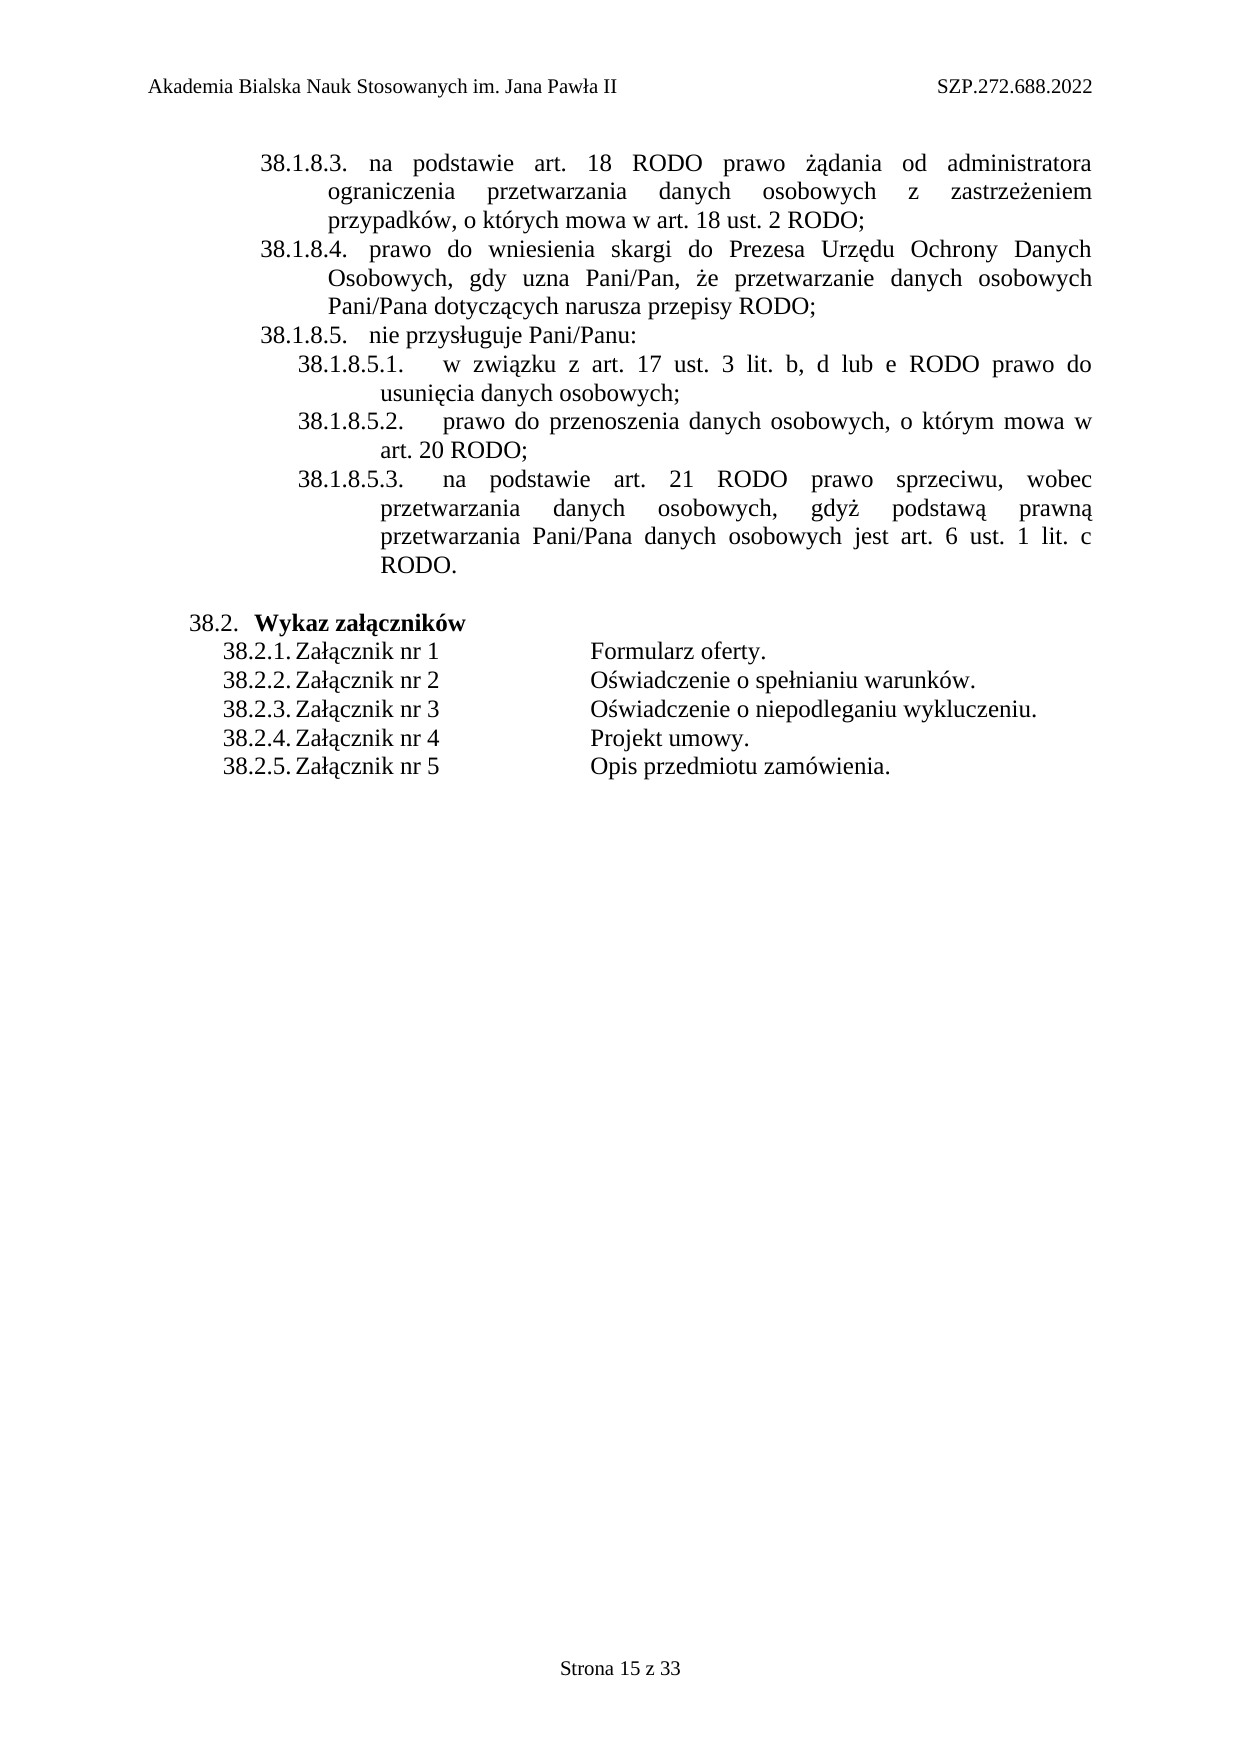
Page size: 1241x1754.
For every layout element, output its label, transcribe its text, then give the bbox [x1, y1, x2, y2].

list Załącznik nr 2 Oświadczenie o spełnianiu warunków. [223, 665, 1093, 694]
list Wykaz załączników [189, 608, 1093, 636]
list prawo do wniesienia skargi do Prezesa Urzędu Ochrony Danych Osobowych, gdy uzna Pani/Pan, że przetwarzanie danych osobowych Pani/Pana dotyczących narusza przepisy RODO; [260, 234, 1093, 320]
list w związku z art. 17 ust. 3 lit. b, d lub e RODO prawo do usunięcia danych osobowych; [298, 349, 1093, 406]
list Załącznik nr 3 Oświadczenie o niepodleganiu wykluczeniu. [223, 694, 1093, 723]
list na podstawie art. 21 RODO prawo sprzeciwu, wobec przetwarzania danych osobowych, gdyż podstawą prawną przetwarzania Pani/Pana danych osobowych jest art. 6 ust. 1 lit. c RODO. [298, 464, 1093, 579]
list prawo do przenoszenia danych osobowych, o którym mowa w art. 20 RODO; [298, 406, 1093, 464]
list na podstawie art. 18 RODO prawo żądania od administratora ograniczenia przetwarzania danych osobowych z zastrzeżeniem przypadków, o których mowa w art. 18 ust. 2 RODO; [260, 148, 1093, 234]
list Załącznik nr 4 Projekt umowy. [223, 723, 1093, 751]
list Załącznik nr 5 Opis przedmiotu zamówienia. [223, 751, 1093, 780]
list Załącznik nr 1 Formularz oferty. [223, 636, 1093, 665]
list nie przysługuje Pani/Panu: [260, 320, 1093, 349]
